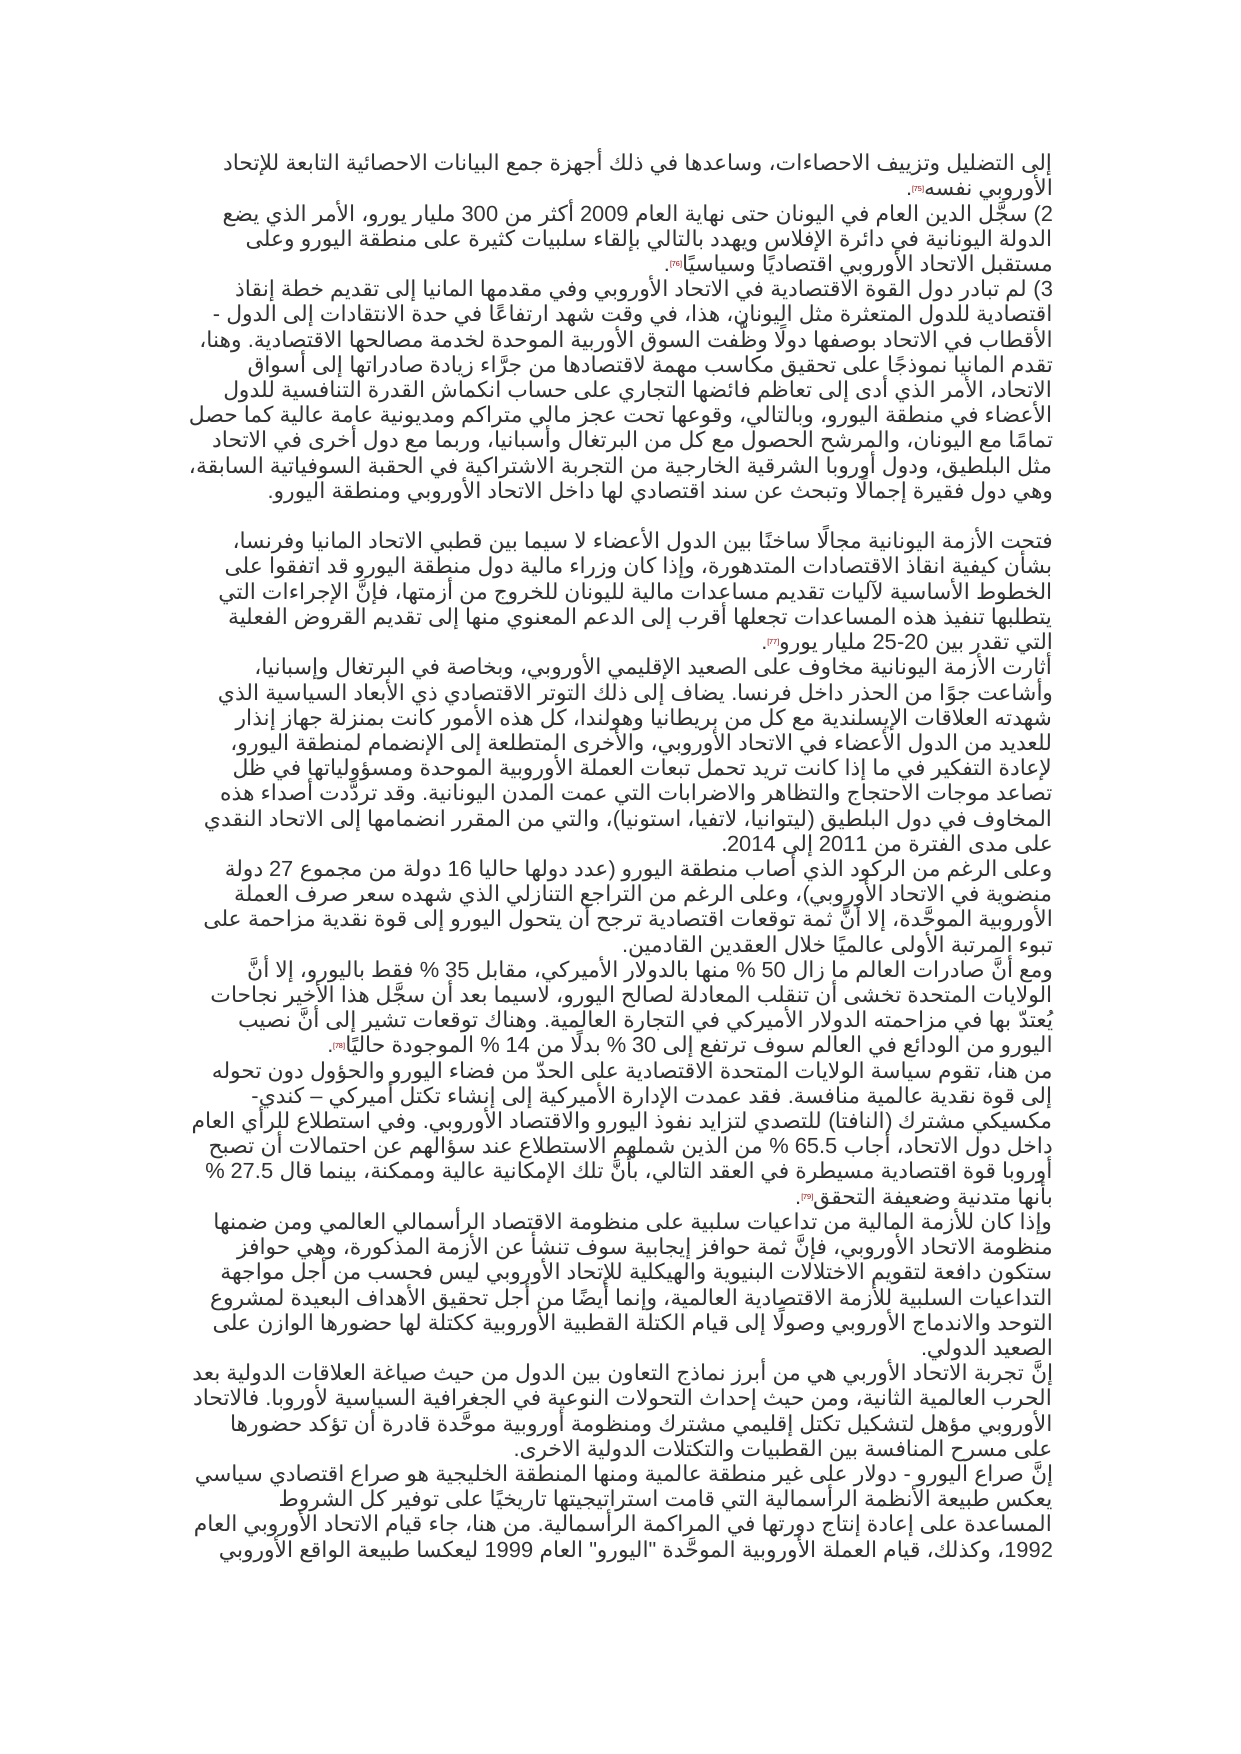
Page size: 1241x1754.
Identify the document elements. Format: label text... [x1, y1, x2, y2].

text من هنا، تقوم سياسة الولايات المتحدة الاقتصادية على الحدّ من فضاء اليورو والحؤول دون تحوله إلى قوة نقدية عالمية منافسة. فقد عمدت الإدارة الأميركية إلى إنشاء تكتل أميركي – كندي- مكسيكي مشترك (النافتا) للتصدي لتزايد نفوذ اليورو والاقتصاد الأوروبي. وفي استطلاع للرأي العام داخل دول الاتحاد، أجاب 65.5 % من الذين شملهم الاستطلاع عند سؤالهم عن احتمالات أن تصبح أوروبا قوة اقتصادية مسيطرة في العقد التالي، بأنَّ تلك الإمكانية عالية وممكنة، بينما قال 27.5 % بأنها متدنية وضعيفة التحقق[79]. [187, 1057, 1053, 1209]
text وعلى الرغم من الركود الذي أصاب منطقة اليورو (عدد دولها حاليا 16 دولة من مجموع 27 دولة منضوية في الاتحاد الأوروبي)، وعلى الرغم من التراجع التنازلي الذي شهده سعر صرف العملة الأوروبية الموحَّدة، إلا أنَّ ثمة توقعات اقتصادية ترجح أن يتحول اليورو إلى قوة نقدية مزاحمة على تبوء المرتبة الأولى عالميًا خلال العقدين القادمين. [187, 856, 1053, 957]
text أثارت الأزمة اليونانية مخاوف على الصعيد الإقليمي الأوروبي، وبخاصة في البرتغال وإسبانيا، وأشاعت جوًا من الحذر داخل فرنسا. يضاف إلى ذلك التوتر الاقتصادي ذي الأبعاد السياسية الذي شهدته العلاقات الإيسلندية مع كل من بريطانيا وهولندا، كل هذه الأمور كانت بمنزلة جهاز إنذار للعديد من الدول الأعضاء في الاتحاد الأوروبي، والأخرى المتطلعة إلى الإنضمام لمنطقة اليورو، لإعادة التفكير في ما إذا كانت تريد تحمل تبعات العملة الأوروبية الموحدة ومسؤولياتها في ظل تصاعد موجات الاحتجاج والتظاهر والاضرابات التي عمت المدن اليونانية. وقد تردَّدت أصداء هذه المخاوف في دول البلطيق (ليتوانيا، لاتفيا، استونيا)، والتي من المقرر انضمامها إلى الاتحاد النقدي على مدى الفترة من 2011 إلى 2014. [187, 654, 1053, 856]
text ومع أنَّ صادرات العالم ما زال 50 % منها بالدولار الأميركي، مقابل 35 % فقط باليورو، إلا أنَّ الولايات المتحدة تخشى أن تنقلب المعادلة لصالح اليورو، لاسيما بعد أن سجَّل هذا الأخير نجاحات يُعتدّ بها في مزاحمته الدولار الأميركي في التجارة العالمية. وهناك توقعات تشير إلى أنَّ نصيب اليورو من الودائع في العالم سوف ترتفع إلى 30 % بدلًا من 14 % الموجودة حاليًا[78]. [187, 957, 1053, 1057]
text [187, 1461, 1053, 1562]
text 3) لم تبادر دول القوة الاقتصادية في الاتحاد الأوروبي وفي مقدمها المانيا إلى تقديم خطة إنقاذ اقتصادية للدول المتعثرة مثل اليونان، هذا، في وقت شهد ارتفاعًا في حدة الانتقادات إلى الدول - الأقطاب في الاتحاد بوصفها دولًا وظَّفت السوق الأوربية الموحدة لخدمة مصالحها الاقتصادية. وهنا، تقدم المانيا نموذجًا على تحقيق مكاسب مهمة لاقتصادها من جرَّاء زيادة صادراتها إلى أسواق الاتحاد، الأمر الذي أدى إلى تعاظم فائضها التجاري على حساب انكماش القدرة التنافسية للدول الأعضاء في منطقة اليورو، وبالتالي، وقوعها تحت عجز مالي متراكم ومديونية عامة عالية كما حصل تمامًا مع اليونان، والمرشح الحصول مع كل من البرتغال وأسبانيا، وربما مع دول أخرى في الاتحاد مثل البلطيق، ودول أوروبا الشرقية الخارجية من التجربة الاشتراكية في الحقبة السوفياتية السابقة، وهي دول فقيرة إجمالًا وتبحث عن سند اقتصادي لها داخل الاتحاد الأوروبي ومنطقة اليورو. [187, 276, 1053, 503]
text فتحت الأزمة اليونانية مجالًا ساخنًا بين الدول الأعضاء لا سيما بين قطبي الاتحاد المانيا وفرنسا، بشأن كيفية انقاذ الاقتصادات المتدهورة، وإذا كان وزراء مالية دول منطقة اليورو قد اتفقوا على الخطوط الأساسية لآليات تقديم مساعدات مالية لليونان للخروج من أزمتها، فإنَّ الإجراءات التي يتطلبها تنفيذ هذه المساعدات تجعلها أقرب إلى الدعم المعنوي منها إلى تقديم القروض الفعلية التي تقدر بين 20-25 مليار يورو[77]. [187, 528, 1053, 654]
text 2) سجَّل الدين العام في اليونان حتى نهاية العام 2009 أكثر من 300 مليار يورو، الأمر الذي يضع الدولة اليونانية في دائرة الإفلاس ويهدد بالتالي بإلقاء سلبيات كثيرة على منطقة اليورو وعلى مستقبل الاتحاد الأوروبي اقتصاديًا وسياسيًا[76]. [187, 200, 1053, 276]
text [187, 150, 1053, 200]
text إنَّ تجربة الاتحاد الأوربي هي من أبرز نماذج التعاون بين الدول من حيث صياغة العلاقات الدولية بعد الحرب العالمية الثانية، ومن حيث إحداث التحولات النوعية في الجغرافية السياسية لأوروبا. فالاتحاد الأوروبي مؤهل لتشكيل تكتل إقليمي مشترك ومنظومة أوروبية موحَّدة قادرة أن تؤكد حضورها على مسرح المنافسة بين القطبيات والتكتلات الدولية الاخرى. [187, 1360, 1053, 1461]
text وإذا كان للأزمة المالية من تداعيات سلبية على منظومة الاقتصاد الرأسمالي العالمي ومن ضمنها منظومة الاتحاد الأوروبي، فإنَّ ثمة حوافز إيجابية سوف تنشأ عن الأزمة المذكورة، وهي حوافز ستكون دافعة لتقويم الاختلالات البنيوية والهيكلية للإتحاد الأوروبي ليس فحسب من أجل مواجهة التداعيات السلبية للأزمة الاقتصادية العالمية، وإنما أيضًا من أجل تحقيق الأهداف البعيدة لمشروع التوحد والاندماج الأوروبي وصولًا إلى قيام الكتلة القطبية الأوروبية ككتلة لها حضورها الوازن على الصعيد الدولي. [187, 1209, 1053, 1360]
